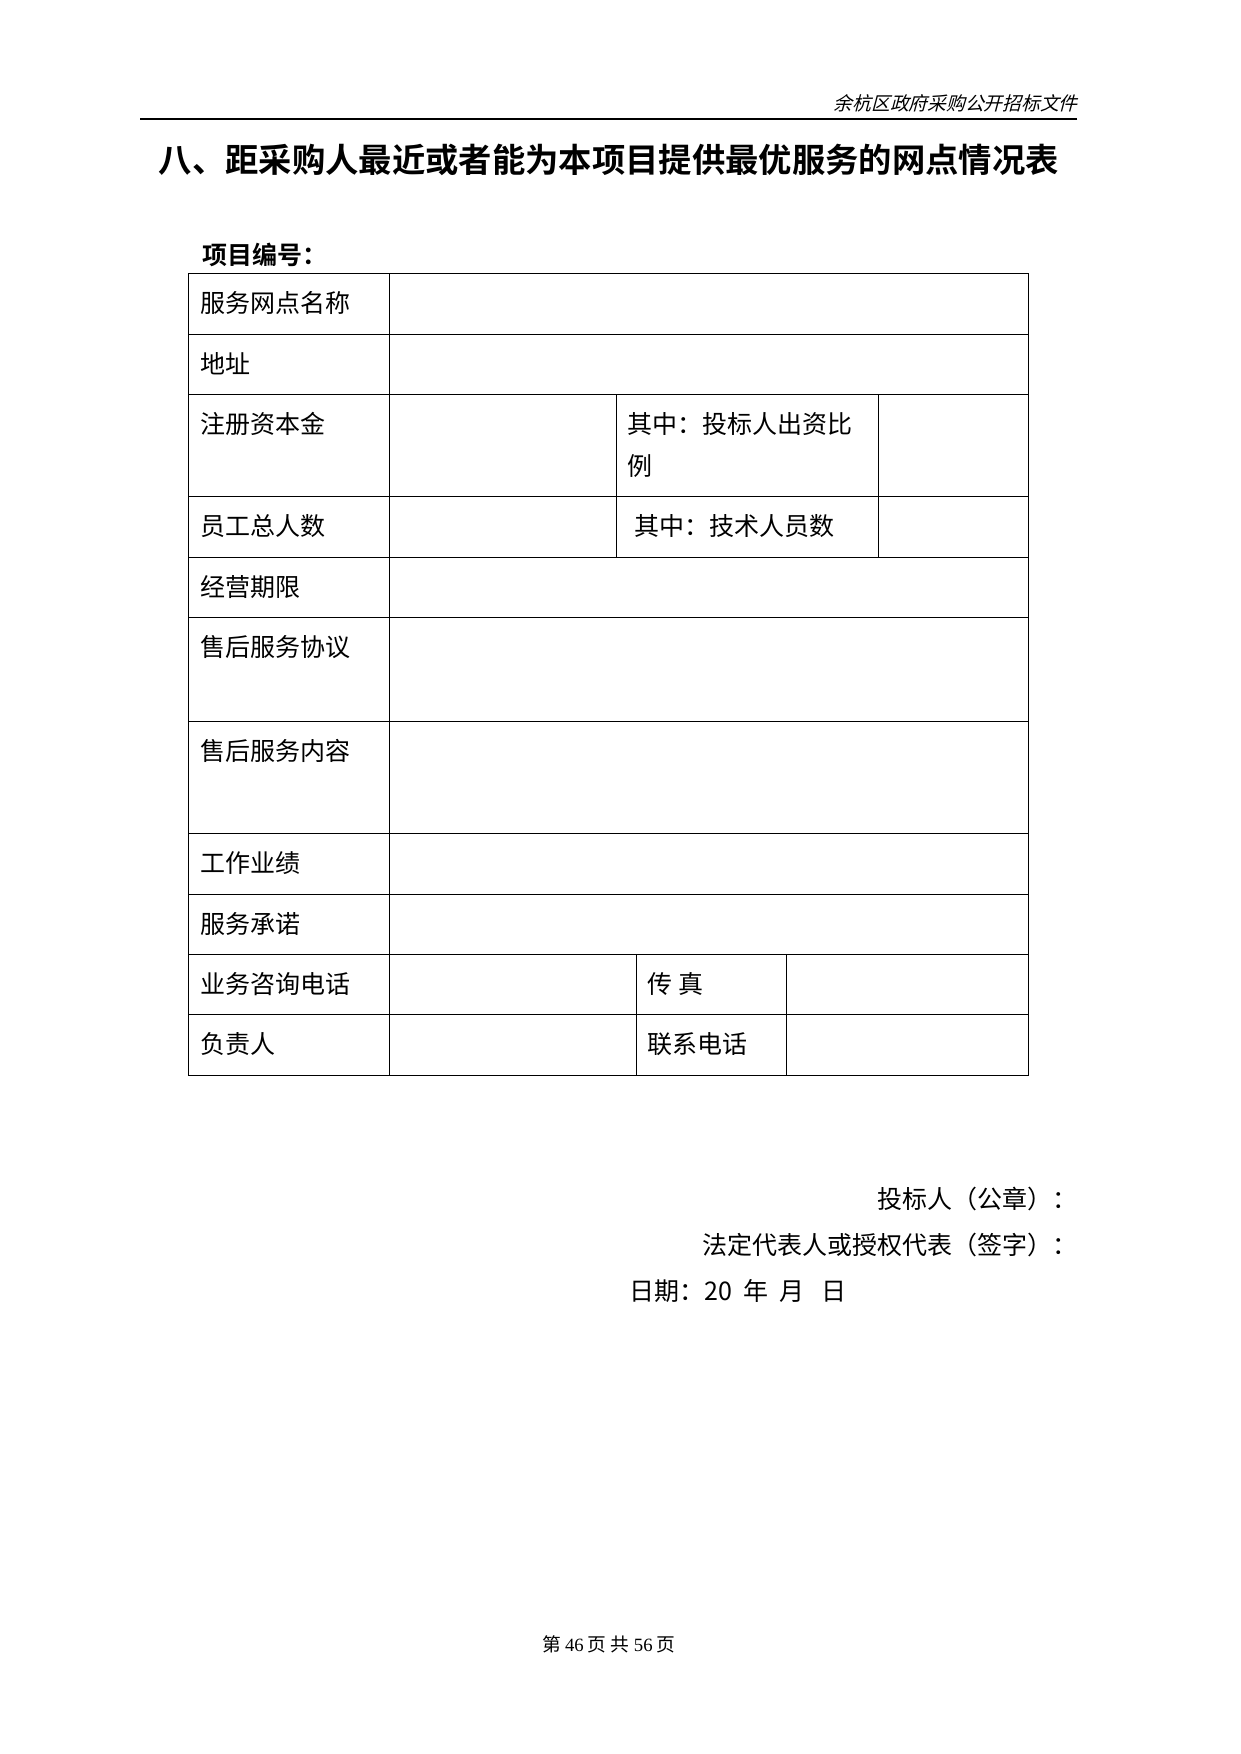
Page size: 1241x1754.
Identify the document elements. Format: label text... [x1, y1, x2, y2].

table_cell 地址 [189, 335, 389, 394]
table_cell 服务承诺 [189, 895, 389, 954]
table_cell [390, 618, 1028, 721]
table_cell [390, 558, 1028, 617]
table_header [390, 274, 1028, 334]
table_cell [390, 1015, 636, 1075]
table_cell 经营期限 [189, 558, 389, 617]
table_cell [787, 1015, 1028, 1075]
table_cell 工作业绩 [189, 834, 389, 893]
table_cell [390, 834, 1028, 893]
table_cell [390, 335, 1028, 394]
text 项目编号： [140, 227, 1077, 273]
table_cell [390, 497, 616, 557]
table_header 服务网点名称 [189, 274, 389, 334]
table_cell 售后服务协议 [189, 618, 389, 721]
table_cell [879, 395, 1028, 496]
table_cell [787, 955, 1028, 1014]
table_cell 其中：投标人出资比例 [617, 395, 878, 496]
table_cell 注册资本金 [189, 395, 389, 496]
table_cell 其中：技术人员数 [617, 497, 878, 557]
table_cell [390, 722, 1028, 833]
table_cell 传 真 [637, 955, 786, 1014]
table_cell [390, 895, 1028, 954]
table_cell 联系电话 [637, 1015, 786, 1075]
table_cell 负责人 [189, 1015, 389, 1075]
table_cell [390, 395, 616, 496]
text 八、距采购人最近或者能为本项目提供最优服务的网点情况表 [140, 136, 1077, 182]
table_cell [879, 497, 1028, 557]
table_cell [390, 955, 636, 1014]
text 日期：20 年 月 日 九、投标响应函 [140, 1263, 1077, 1309]
text 投标人（公章）： [140, 1172, 1077, 1217]
table_cell 业务咨询电话 [189, 955, 389, 1014]
text 法定代表人或授权代表（签字）： [140, 1217, 1077, 1263]
table_cell 员工总人数 [189, 497, 389, 557]
table_cell 售后服务内容 [189, 722, 389, 833]
